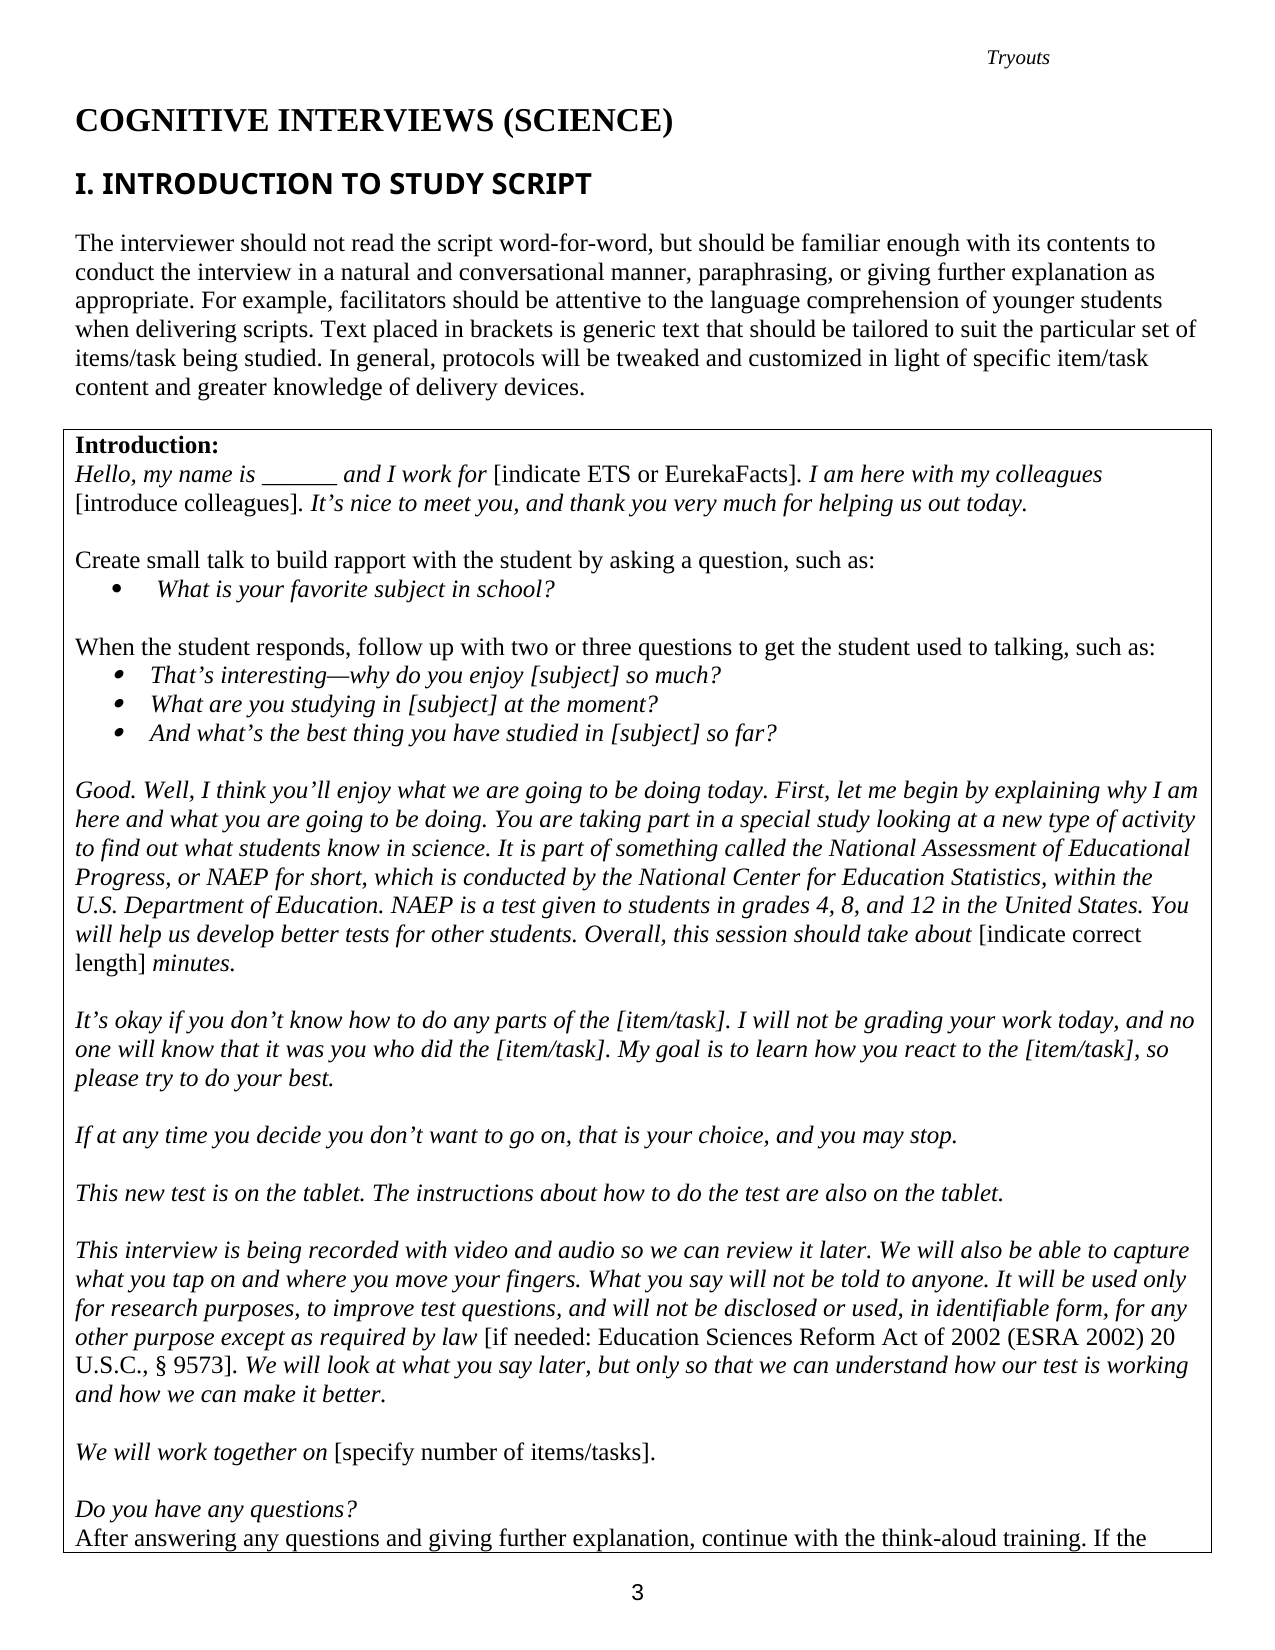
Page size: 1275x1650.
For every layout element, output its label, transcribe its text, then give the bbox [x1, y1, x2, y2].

subtitle Cognitive Interviews (Science) [75, 100, 1200, 138]
text The interviewer should not read the script word-for-word, but should be familiar enough with its contents to conduct the interview in a natural and conversational manner, paraphrasing, or giving further explanation as appropriate. For example, facilitators should be attentive to the language comprehension of younger students when delivering scripts. Text placed in brackets is generic text that should be tailored to suit the particular set of items/task being studied. In general, protocols will be tweaked and customized in light of specific item/task content and greater knowledge of delivery devices. [75, 228, 1200, 401]
subtitle I. Introduction to Study Script [75, 163, 1200, 203]
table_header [64, 430, 1211, 1552]
